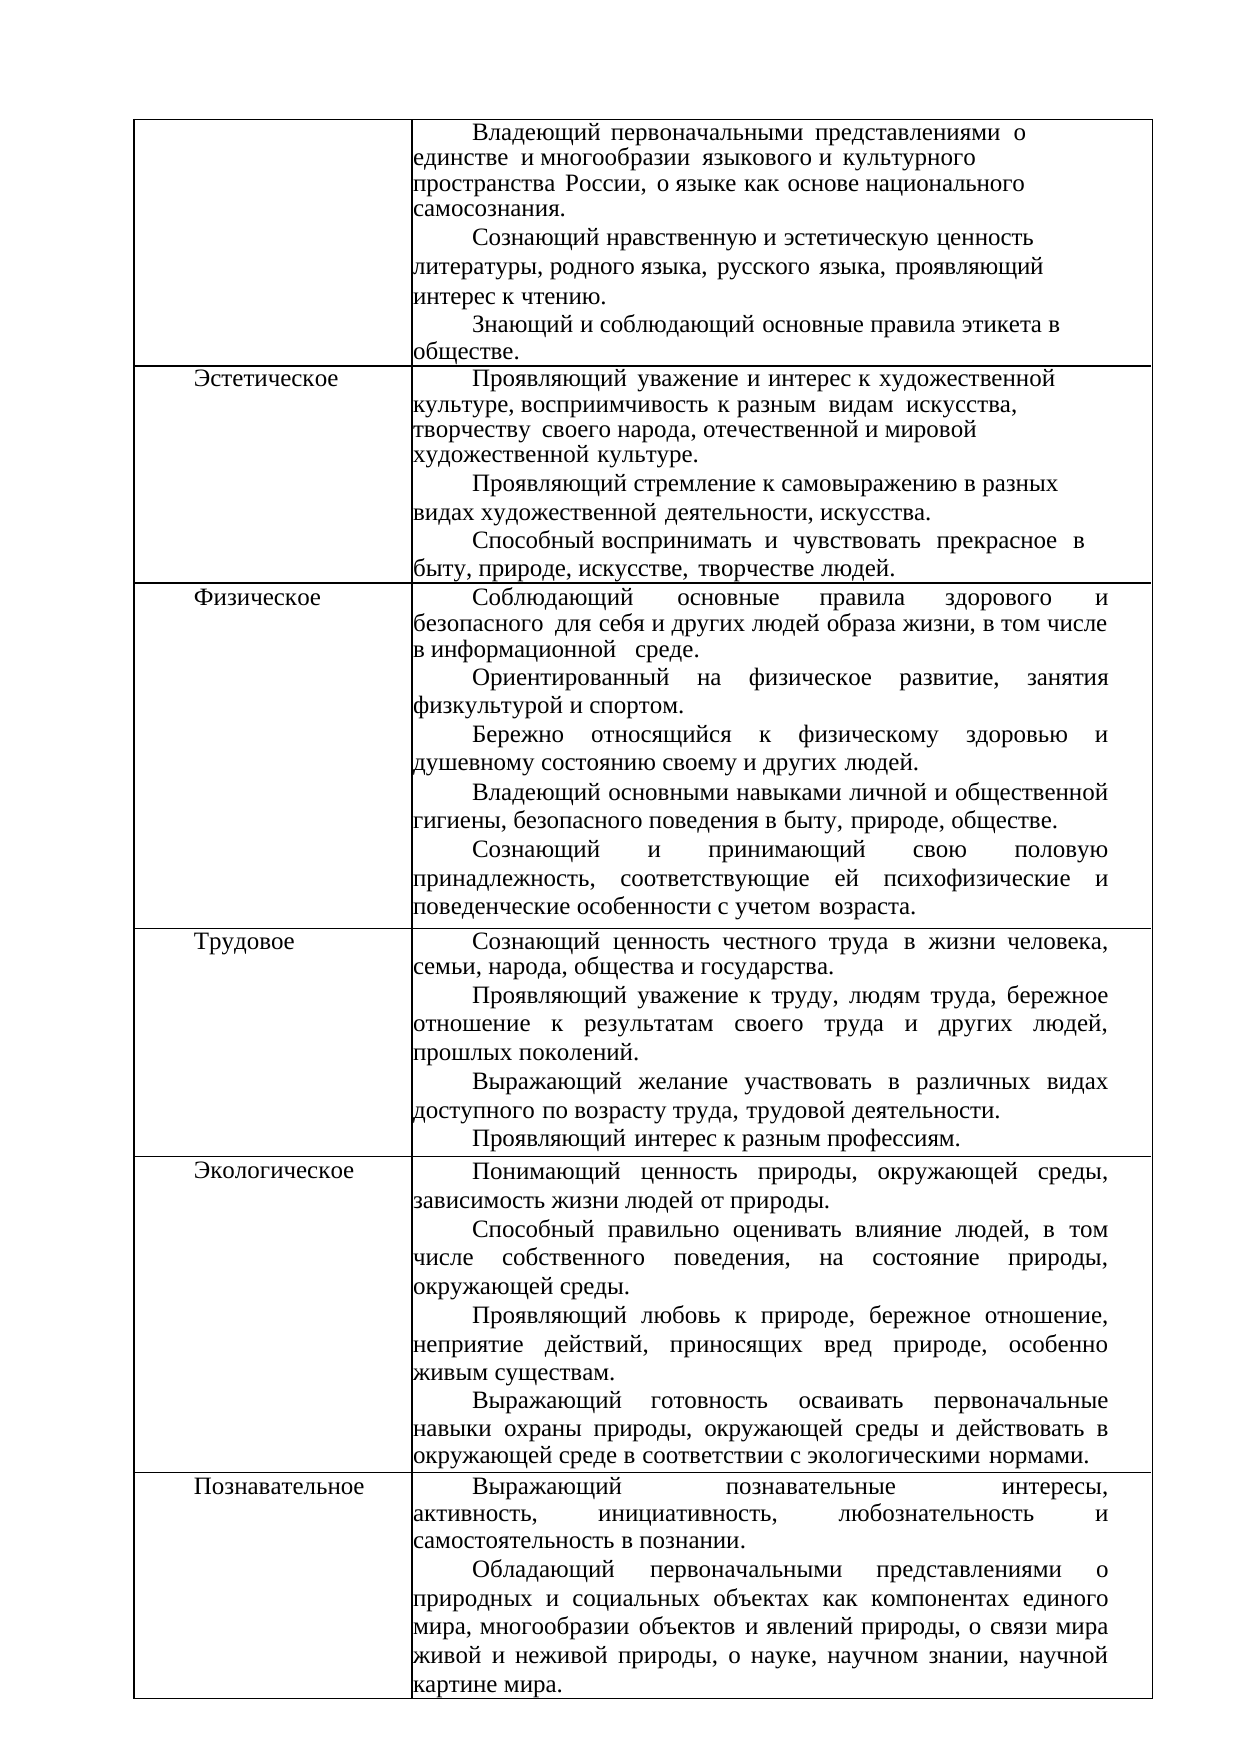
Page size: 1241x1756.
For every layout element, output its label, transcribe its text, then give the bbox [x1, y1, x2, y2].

table_cell Трудовое [135, 929, 411, 1156]
table_cell Сознающий ценность честного труда в жизни человека, семьи, народа, общества и государства. Проявляющий уважение к труду, людям труда, бережное отношение к результатам своего труда и других людей, прошлых поколений. Выражающий желание участвовать в различных видах доступного по возрасту труда, трудовой деятельности. Проявляющий интерес к разным профессиям. [413, 928, 1152, 1156]
table_cell Проявляющий уважение и интерес к художественной культуре, восприимчивость к разным видам искусства, творчеству своего народа, отечественной и мировой художественной культуре. Проявляющий стремление к самовыражению в разных видах художественной деятельности, искусства. Способный воспринимать и чувствовать прекрасное в быту, природе, искусстве, творчестве людей. [413, 365, 1152, 582]
table_header [135, 120, 411, 365]
table_cell Эстетическое [135, 367, 411, 582]
table_header Владеющий первоначальными представлениями о единстве и многообразии языкового и культурного пространства России, о языке как основе национального самосознания. Сознающий нравственную и эстетическую ценность литературы, родного языка, русского языка, проявляющий интерес к чтению. Знающий и соблюдающий основные правила этикета в обществе. [413, 120, 1152, 365]
table_cell Познавательное [135, 1473, 411, 1698]
table_cell Физическое [135, 584, 411, 927]
table_cell Выражающий познавательные интересы, активность, инициативность, любознательность и самостоятельность в познании. Обладающий первоначальными представлениями о природных и социальных объектах как компонентах единого мира, многообразии объектов и явлений природы, о связи мира живой и неживой природы, о науке, научном знании, научной картине мира. [413, 1472, 1152, 1698]
table_cell Соблюдающий основные правила здорового и безопасного для себя и других людей образа жизни, в том числе в информационной среде. Ориентированный на физическое развитие, занятия физкультурой и спортом. Бережно относящийся к физическому здоровью и душевному состоянию своему и других людей. Владеющий основными навыками личной и общественной гигиены, безопасного поведения в быту, природе, обществе. Сознающий и принимающий свою половую принадлежность, соответствующие ей психофизические и поведенческие особенности с учетом возраста. [413, 582, 1152, 927]
table_cell Экологическое [135, 1157, 411, 1472]
table_cell Понимающий ценность природы, окружающей среды, зависимость жизни людей от природы. Способный правильно оценивать влияние людей, в том числе собственного поведения, на состояние природы, окружающей среды. Проявляющий любовь к природе, бережное отношение, неприятие действий, приносящих вред природе, особенно живым существам. Выражающий готовность осваивать первоначальные навыки охраны природы, окружающей среды и действовать в окружающей среде в соответствии с экологическими нормами. [413, 1156, 1152, 1472]
